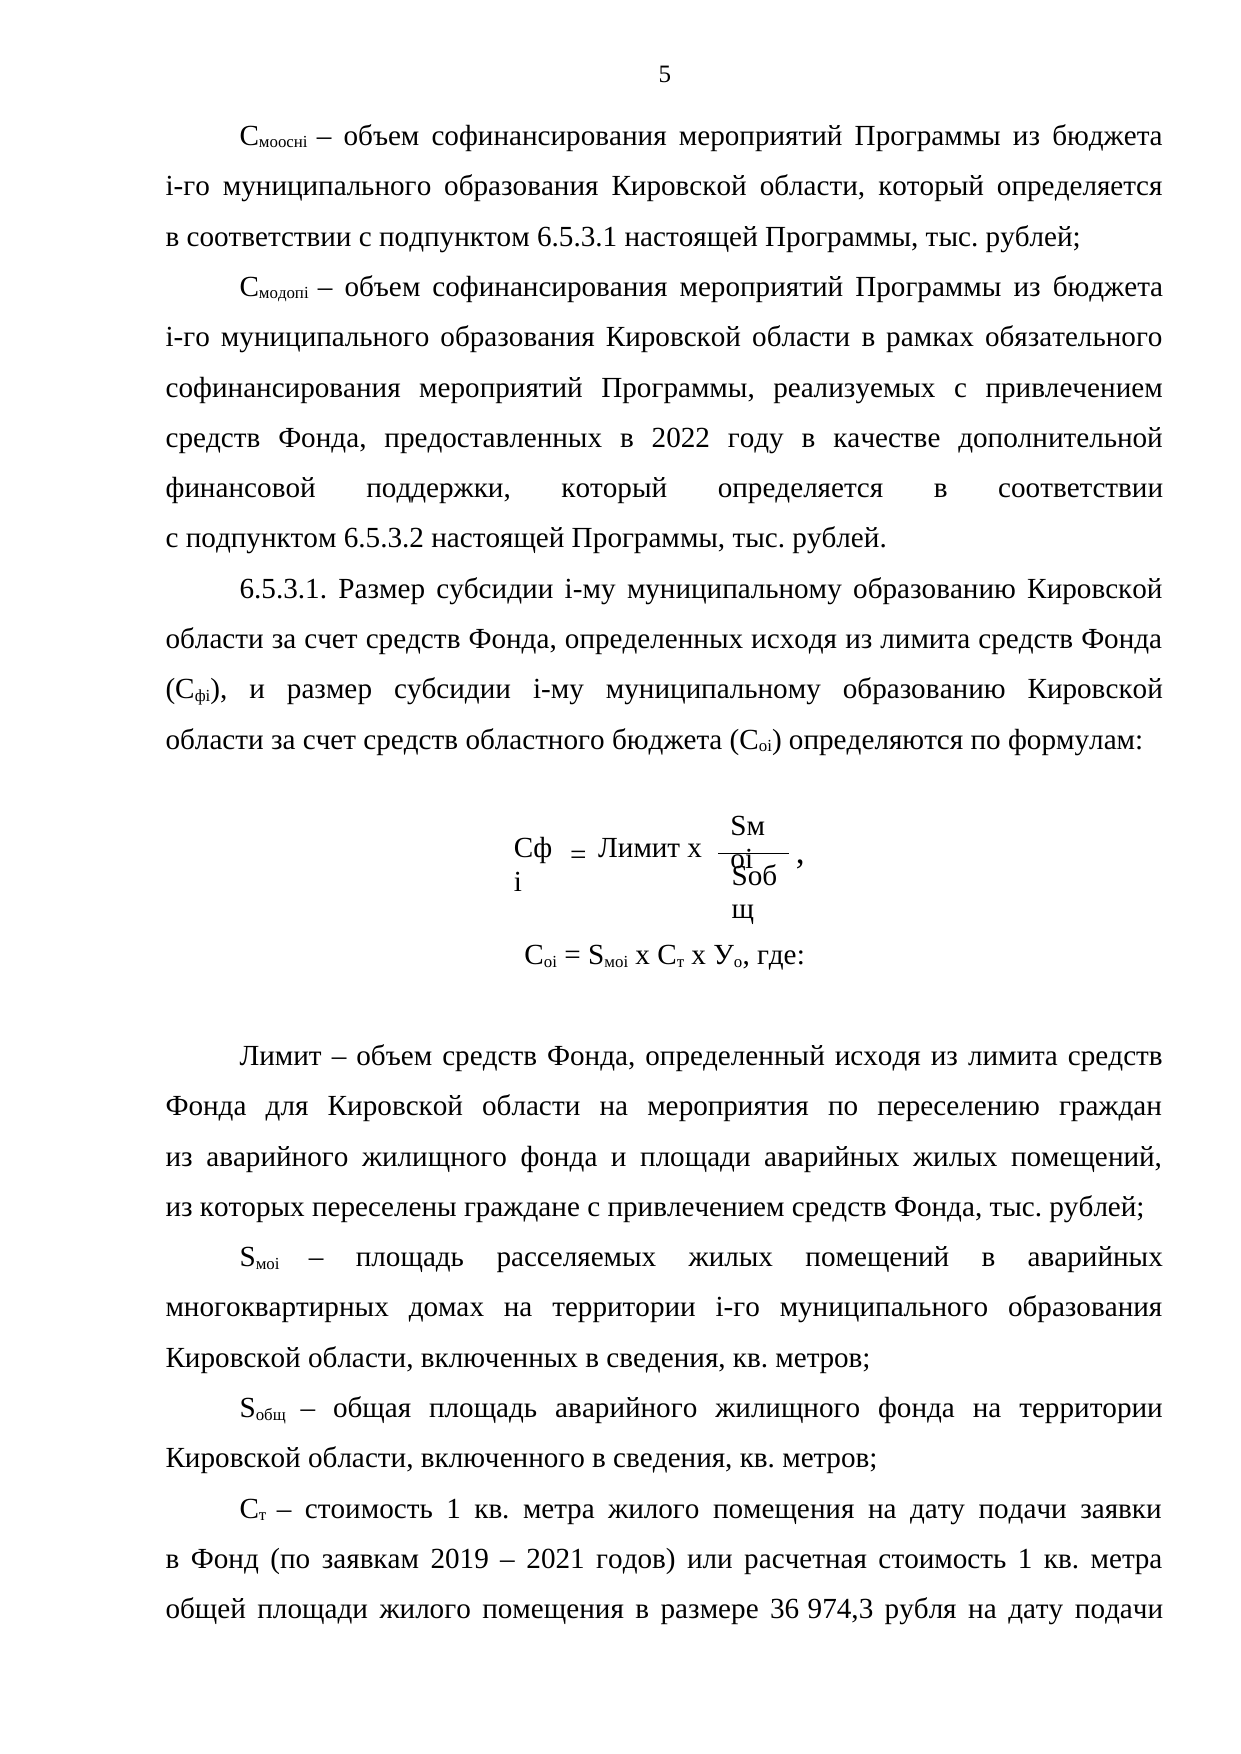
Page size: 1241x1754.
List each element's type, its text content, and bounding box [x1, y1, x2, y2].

text Соi = Sмоi x Ст x Уо, где: [165, 937, 1163, 971]
text Смодопi – объем софинансирования мероприятий Программы из бюджета i-го муниципального образования Кировской области в рамках обязательного софинансирования мероприятий Программы, реализуемых с привлечением средств Фонда, предоставленных в 2022 году в качестве дополнительной финансовой поддержки, который определяется в соответствии с подпунктом 6.5.3.2 настоящей Программы, тыс. рублей. [165, 269, 1163, 554]
text Sобщ – общая площадь аварийного жилищного фонда на территории Кировской области, включенного в сведения, кв. метров; [165, 1390, 1163, 1474]
text Лимит – объем средств Фонда, определенный исходя из лимита средств Фонда для Кировской области на мероприятия по переселению граждан из аварийного жилищного фонда и площади аварийных жилых помещений, из которых переселены граждане с привлечением средств Фонда, тыс. рублей; [165, 1038, 1163, 1222]
text Смооснi – объем софинансирования мероприятий Программы из бюджета i-го муниципального образования Кировской области, который определяется в соответствии с подпунктом 6.5.3.1 настоящей Программы, тыс. рублей; [165, 118, 1163, 252]
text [165, 1491, 1163, 1625]
text 6.5.3.1. Размер субсидии i-му муниципальному образованию Кировской области за счет средств Фонда, определенных исходя из лимита средств Фонда (Сфi), и размер субсидии i-му муниципальному образованию Кировской области за счет средств областного бюджета (Соi) определяются по формулам: [165, 571, 1163, 755]
text Sмоi – площадь расселяемых жилых помещений в аварийных многоквартирных домах на территории i-го муниципального образования Кировской области, включенных в сведения, кв. метров; [165, 1239, 1163, 1373]
